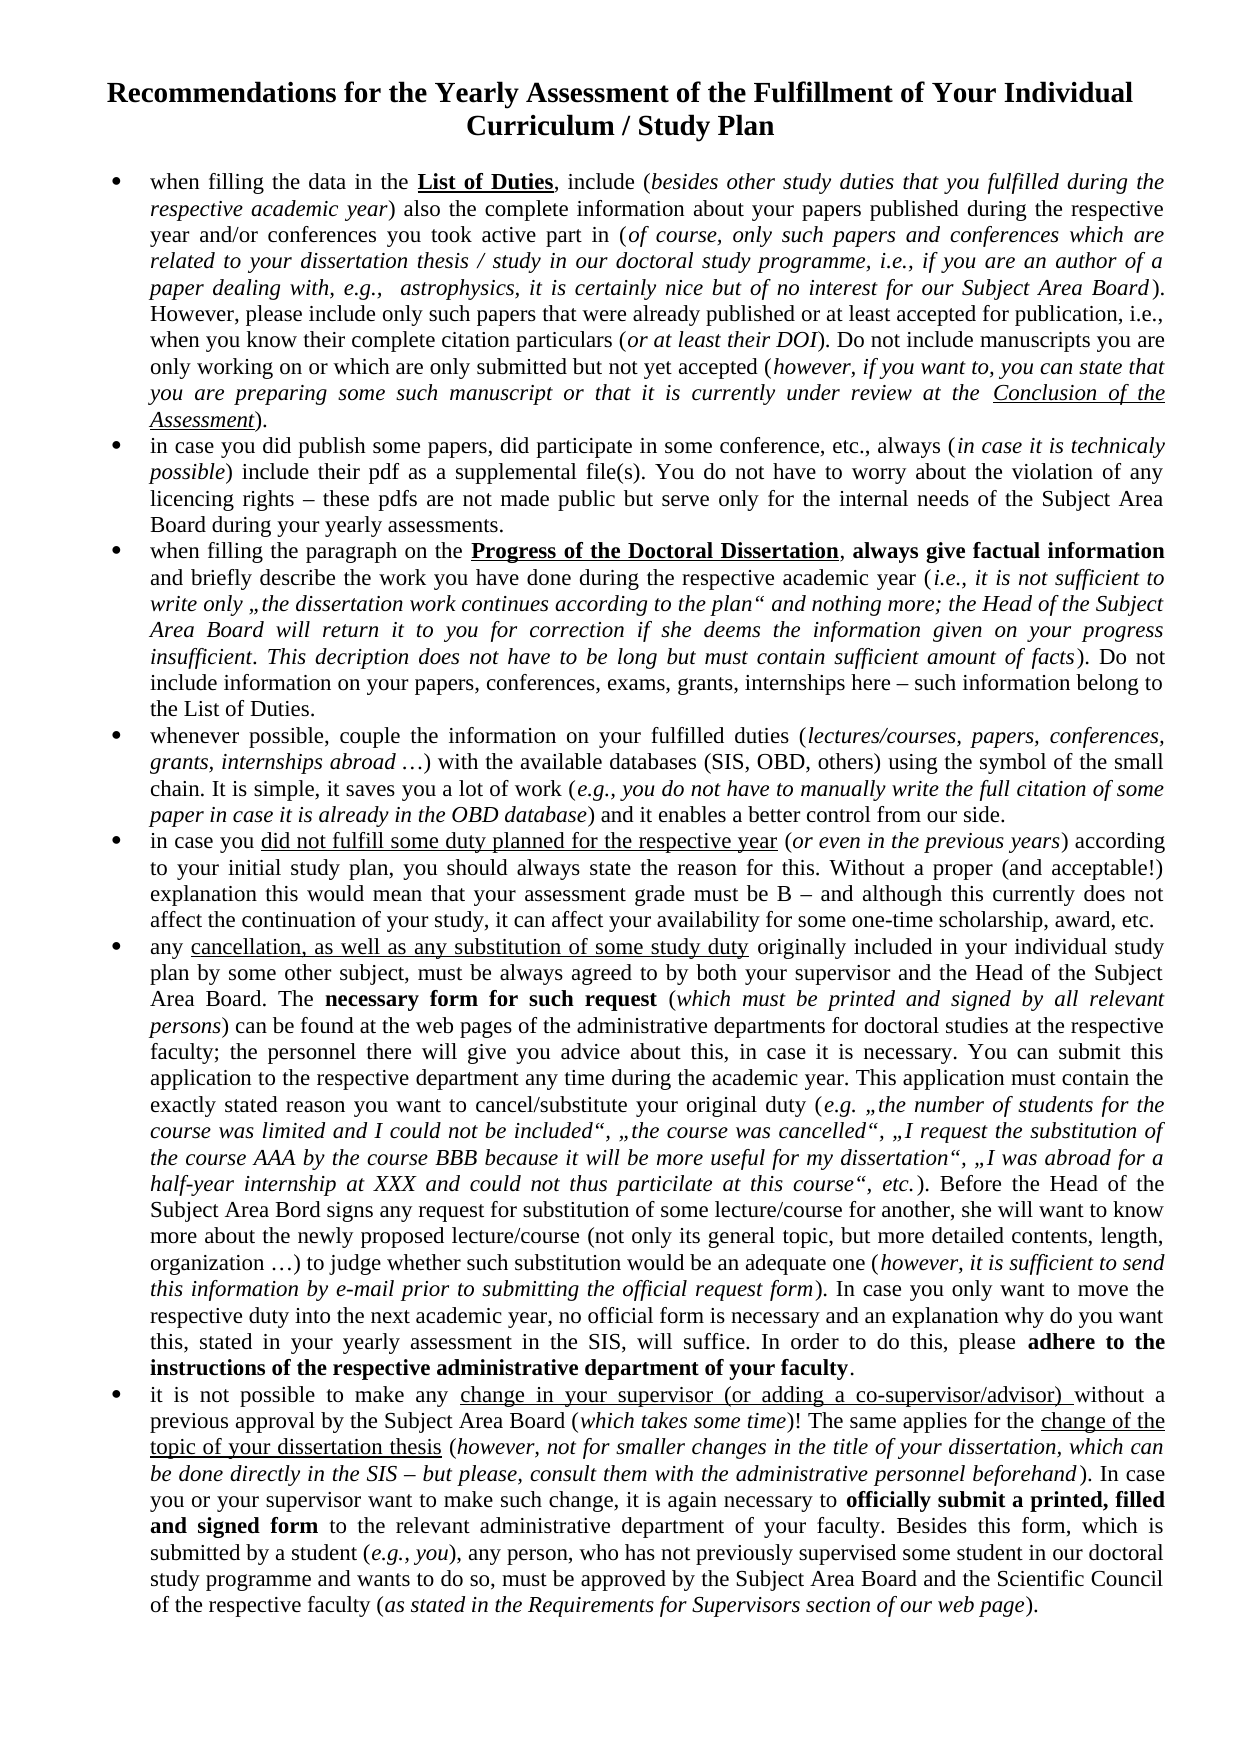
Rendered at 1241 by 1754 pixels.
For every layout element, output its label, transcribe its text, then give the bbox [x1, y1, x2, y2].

list any cancellation, as well as any substitution of some study duty originally included in your individual study plan by some other subject, must be always agreed to by both your supervisor and the Head of the Subject Area Board. The necessary form for such request (which must be printed and signed by all relevant persons) can be found at the web pages of the administrative departments for doctoral studies at the respective faculty; the personnel there will give you advice about this, in case it is necessary. You can submit this application to the respective department any time during the academic year. This application must contain the exactly stated reason you want to cancel/substitute your original duty (e.g. „the number of students for the course was limited and I could not be included“, „the course was cancelled“, „I request the substitution of the course AAA by the course BBB because it will be more useful for my dissertation“, „I was abroad for a half-year internship at XXX and could not thus particilate at this course“, etc.). Before the Head of the Subject Area Bord signs any request for substitution of some lecture/course for another, she will want to know more about the newly proposed lecture/course (not only its general topic, but more detailed contents, length, organization …) to judge whether such substitution would be an adequate one (however, it is sufficient to send this information by e-mail prior to submitting the official request form). In case you only want to move the respective duty into the next academic year, no official form is necessary and an explanation why do you want this, stated in your yearly assessment in the SIS, will suffice. In order to do this, please adhere to the instructions of the respective administrative department of your faculty. [112, 933, 1165, 1381]
list when filling the paragraph on the Progress of the Doctoral Dissertation, always give factual information and briefly describe the work you have done during the respective academic year (i.e., it is not sufficient to write only „the dissertation work continues according to the plan“ and nothing more; the Head of the Subject Area Board will return it to you for correction if she deems the information given on your progress insufficient. This decription does not have to be long but must contain sufficient amount of facts). Do not include information on your papers, conferences, exams, grants, internships here – such information belong to the List of Duties. [112, 537, 1165, 722]
list it is not possible to make any change in your supervisor (or adding a co-supervisor/advisor) without a previous approval by the Subject Area Board (which takes some time)! The same applies for the change of the topic of your dissertation thesis (however, not for smaller changes in the title of your dissertation, which can be done directly in the SIS – but please, consult them with the administrative personnel beforehand). In case you or your supervisor want to make such change, it is again necessary to officially submit a printed, filled and signed form to the relevant administrative department of your faculty. Besides this form, which is submitted by a student (e.g., you), any person, who has not previously supervised some student in our doctoral study programme and wants to do so, must be approved by the Subject Area Board and the Scientific Council of the respective faculty (as stated in the Requirements for Supervisors section of our web page). [112, 1381, 1165, 1618]
list when filling the data in the List of Duties, include (besides other study duties that you fulfilled during the respective academic year) also the complete information about your papers published during the respective year and/or conferences you took active part in (of course, only such papers and conferences which are related to your dissertation thesis / study in our doctoral study programme, i.e., if you are an author of a paper dealing with, e.g., astrophysics, it is certainly nice but of no interest for our Subject Area Board). However, please include only such papers that were already published or at least accepted for publication, i.e., when you know their complete citation particulars (or at least their DOI). Do not include manuscripts you are only working on or which are only submitted but not yet accepted (however, if you want to, you can state that you are preparing some such manuscript or that it is currently under review at the Conclusion of the Assessment). [112, 168, 1165, 432]
text Recommendations for the Yearly Assessment of the Fulfillment of Your Individual Curriculum / Study Plan [75, 75, 1165, 142]
list whenever possible, couple the information on your fulfilled duties (lectures/courses, papers, conferences, grants, internships abroad …) with the available databases (SIS, OBD, others) using the symbol of the small chain. It is simple, it saves you a lot of work (e.g., you do not have to manually write the full citation of some paper in case it is already in the OBD database) and it enables a better control from our side. [112, 722, 1165, 827]
list in case you did publish some papers, did participate in some conference, etc., always (in case it is technicaly possible) include their pdf as a supplemental file(s). You do not have to worry about the violation of any licencing rights – these pdfs are not made public but serve only for the internal needs of the Subject Area Board during your yearly assessments. [112, 432, 1165, 537]
list in case you did not fulfill some duty planned for the respective year (or even in the previous years) according to your initial study plan, you should always state the reason for this. Without a proper (and acceptable!) explanation this would mean that your assessment grade must be B – and although this currently does not affect the continuation of your study, it can affect your availability for some one-time scholarship, award, etc. [112, 827, 1165, 933]
